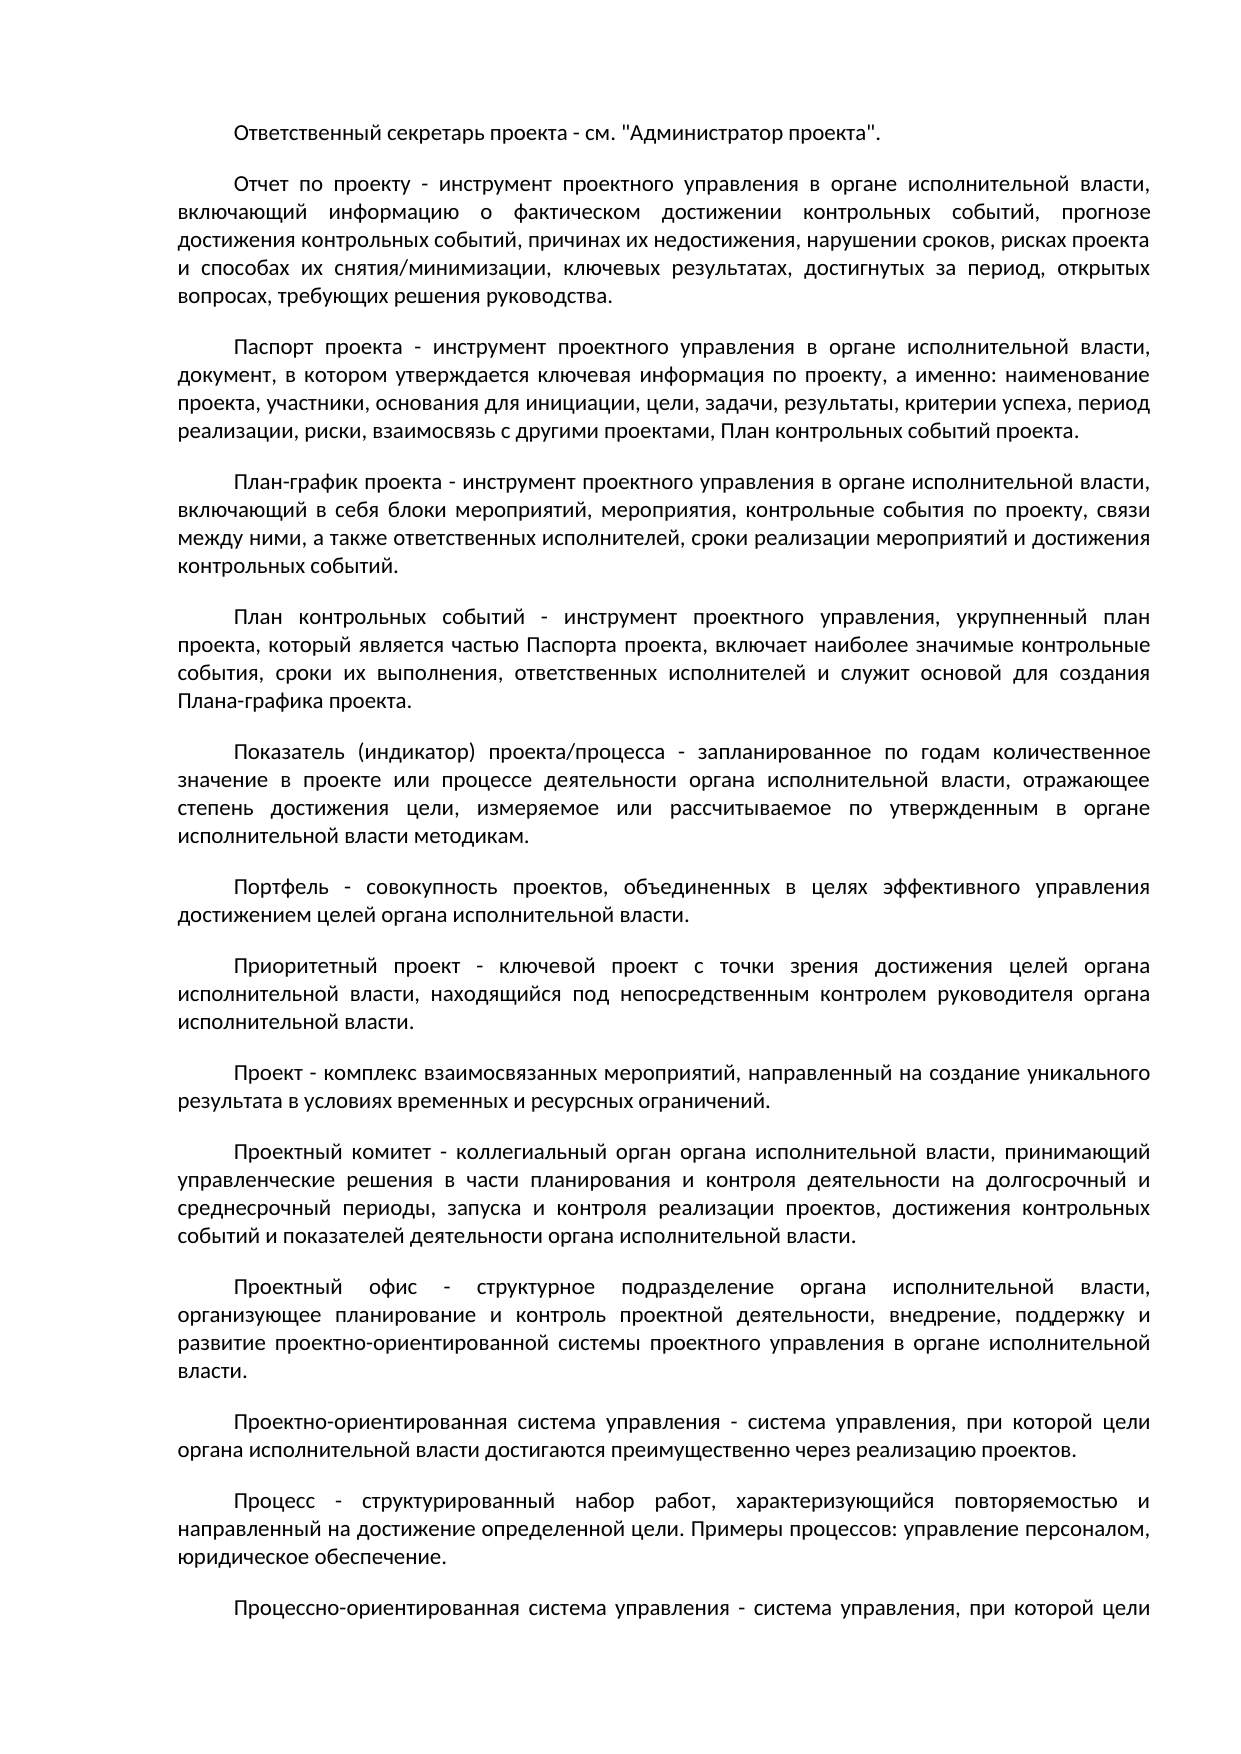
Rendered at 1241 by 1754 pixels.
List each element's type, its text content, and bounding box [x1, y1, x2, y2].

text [177, 1593, 1152, 1621]
text Проектный офис - структурное подразделение органа исполнительной власти, организующее планирование и контроль проектной деятельности, внедрение, поддержку и развитие проектно-ориентированной системы проектного управления в органе исполнительной власти. [177, 1272, 1152, 1384]
text Паспорт проекта - инструмент проектного управления в органе исполнительной власти, документ, в котором утверждается ключевая информация по проекту, а именно: наименование проекта, участники, основания для инициации, цели, задачи, результаты, критерии успеха, период реализации, риски, взаимосвязь с другими проектами, План контрольных событий проекта. [177, 332, 1152, 444]
text Показатель (индикатор) проекта/процесса - запланированное по годам количественное значение в проекте или процессе деятельности органа исполнительной власти, отражающее степень достижения цели, измеряемое или рассчитываемое по утвержденным в органе исполнительной власти методикам. [177, 737, 1152, 849]
text План-график проекта - инструмент проектного управления в органе исполнительной власти, включающий в себя блоки мероприятий, мероприятия, контрольные события по проекту, связи между ними, а также ответственных исполнителей, сроки реализации мероприятий и достижения контрольных событий. [177, 467, 1152, 579]
text Отчет по проекту - инструмент проектного управления в органе исполнительной власти, включающий информацию о фактическом достижении контрольных событий, прогнозе достижения контрольных событий, причинах их недостижения, нарушении сроков, рисках проекта и способах их снятия/минимизации, ключевых результатах, достигнутых за период, открытых вопросах, требующих решения руководства. [177, 169, 1152, 309]
text Ответственный секретарь проекта - см. "Администратор проекта". [177, 118, 1152, 146]
text Проектно-ориентированная система управления - система управления, при которой цели органа исполнительной власти достигаются преимущественно через реализацию проектов. [177, 1407, 1152, 1463]
text Проектный комитет - коллегиальный орган органа исполнительной власти, принимающий управленческие решения в части планирования и контроля деятельности на долгосрочный и среднесрочный периоды, запуска и контроля реализации проектов, достижения контрольных событий и показателей деятельности органа исполнительной власти. [177, 1137, 1152, 1249]
text План контрольных событий - инструмент проектного управления, укрупненный план проекта, который является частью Паспорта проекта, включает наиболее значимые контрольные события, сроки их выполнения, ответственных исполнителей и служит основой для создания Плана-графика проекта. [177, 602, 1152, 714]
text Приоритетный проект - ключевой проект с точки зрения достижения целей органа исполнительной власти, находящийся под непосредственным контролем руководителя органа исполнительной власти. [177, 951, 1152, 1035]
text Проект - комплекс взаимосвязанных мероприятий, направленный на создание уникального результата в условиях временных и ресурсных ограничений. [177, 1058, 1152, 1114]
text Портфель - совокупность проектов, объединенных в целях эффективного управления достижением целей органа исполнительной власти. [177, 872, 1152, 928]
text Процесс - структурированный набор работ, характеризующийся повторяемостью и направленный на достижение определенной цели. Примеры процессов: управление персоналом, юридическое обеспечение. [177, 1486, 1152, 1570]
